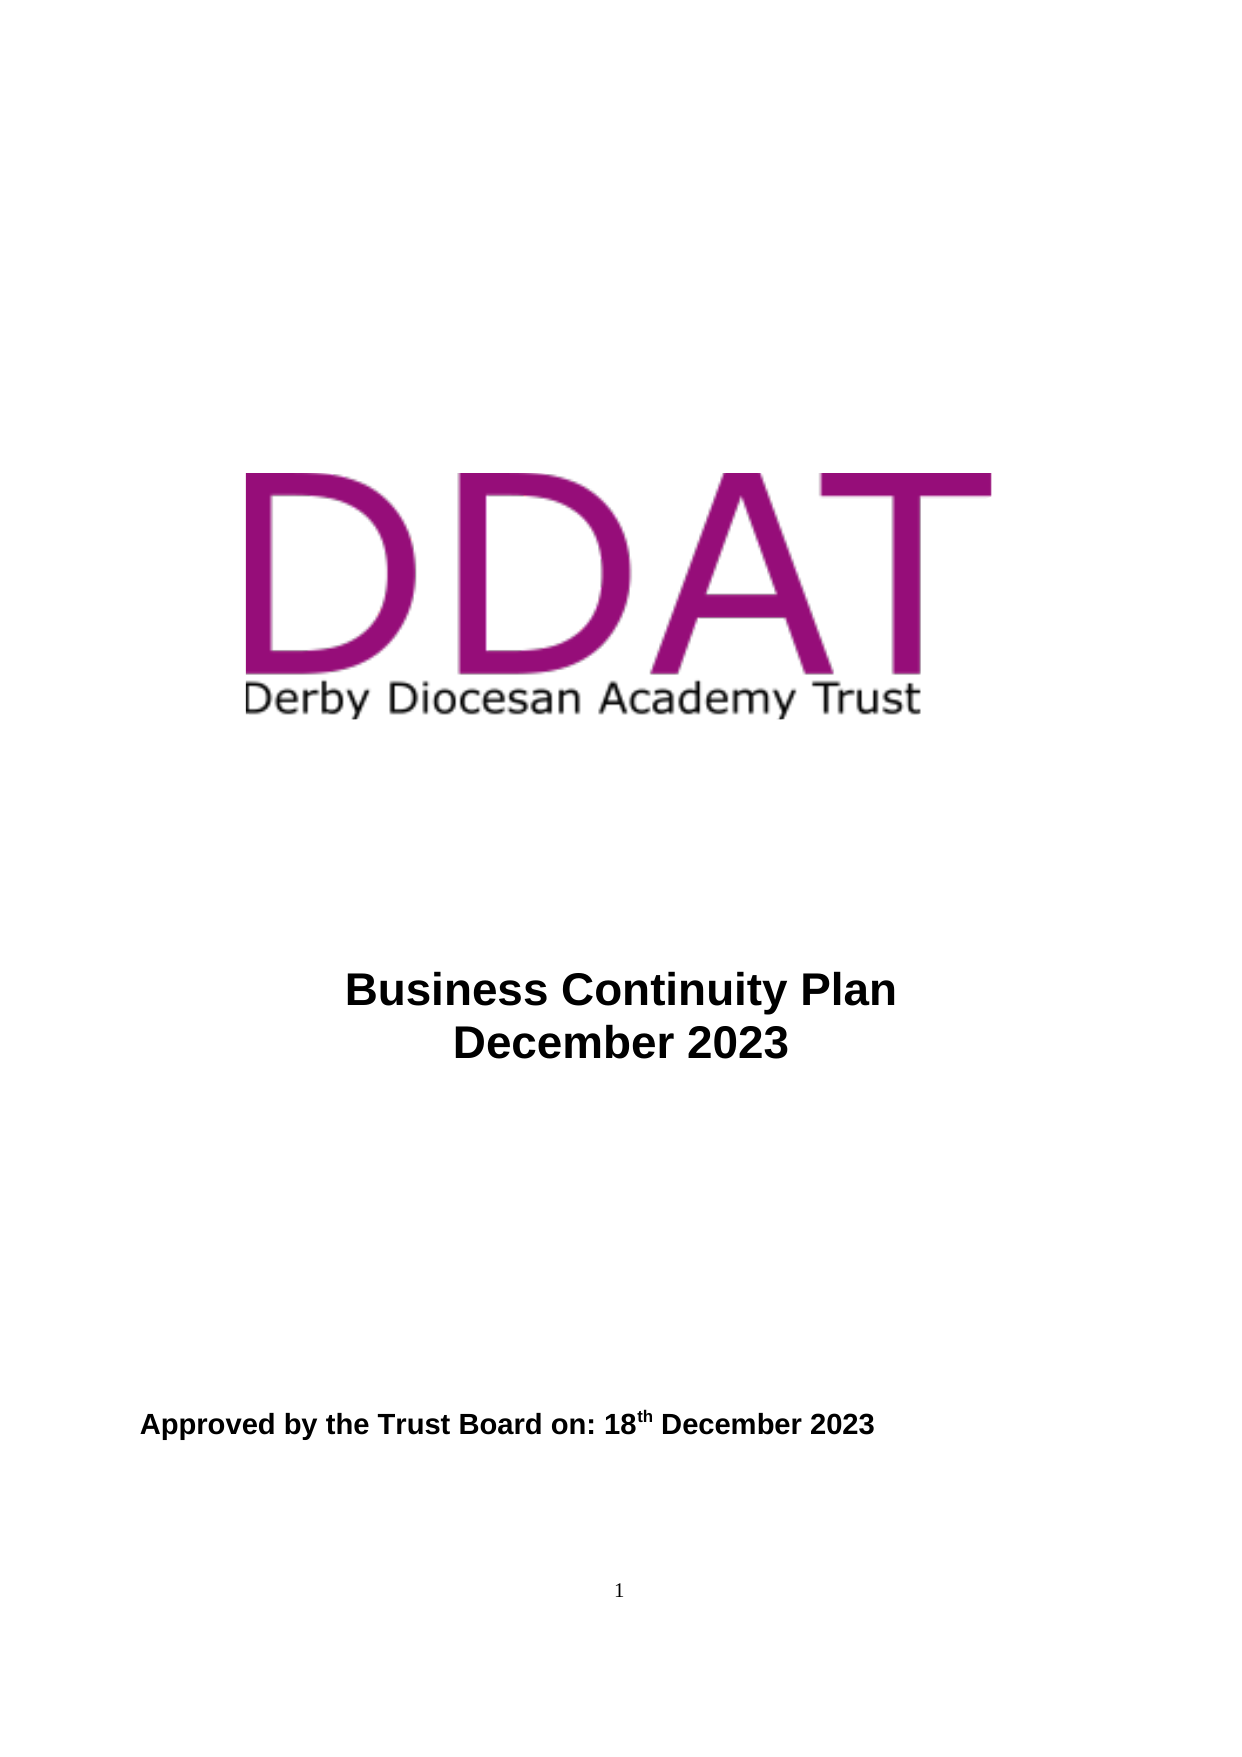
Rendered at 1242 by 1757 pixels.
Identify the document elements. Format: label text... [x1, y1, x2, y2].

picture [245, 473, 992, 720]
text Approved by the Trust Board on: 18th December 2023 [139, 1407, 1102, 1440]
text December 2023 [139, 1016, 1102, 1068]
text Business Continuity Plan [139, 963, 1102, 1016]
